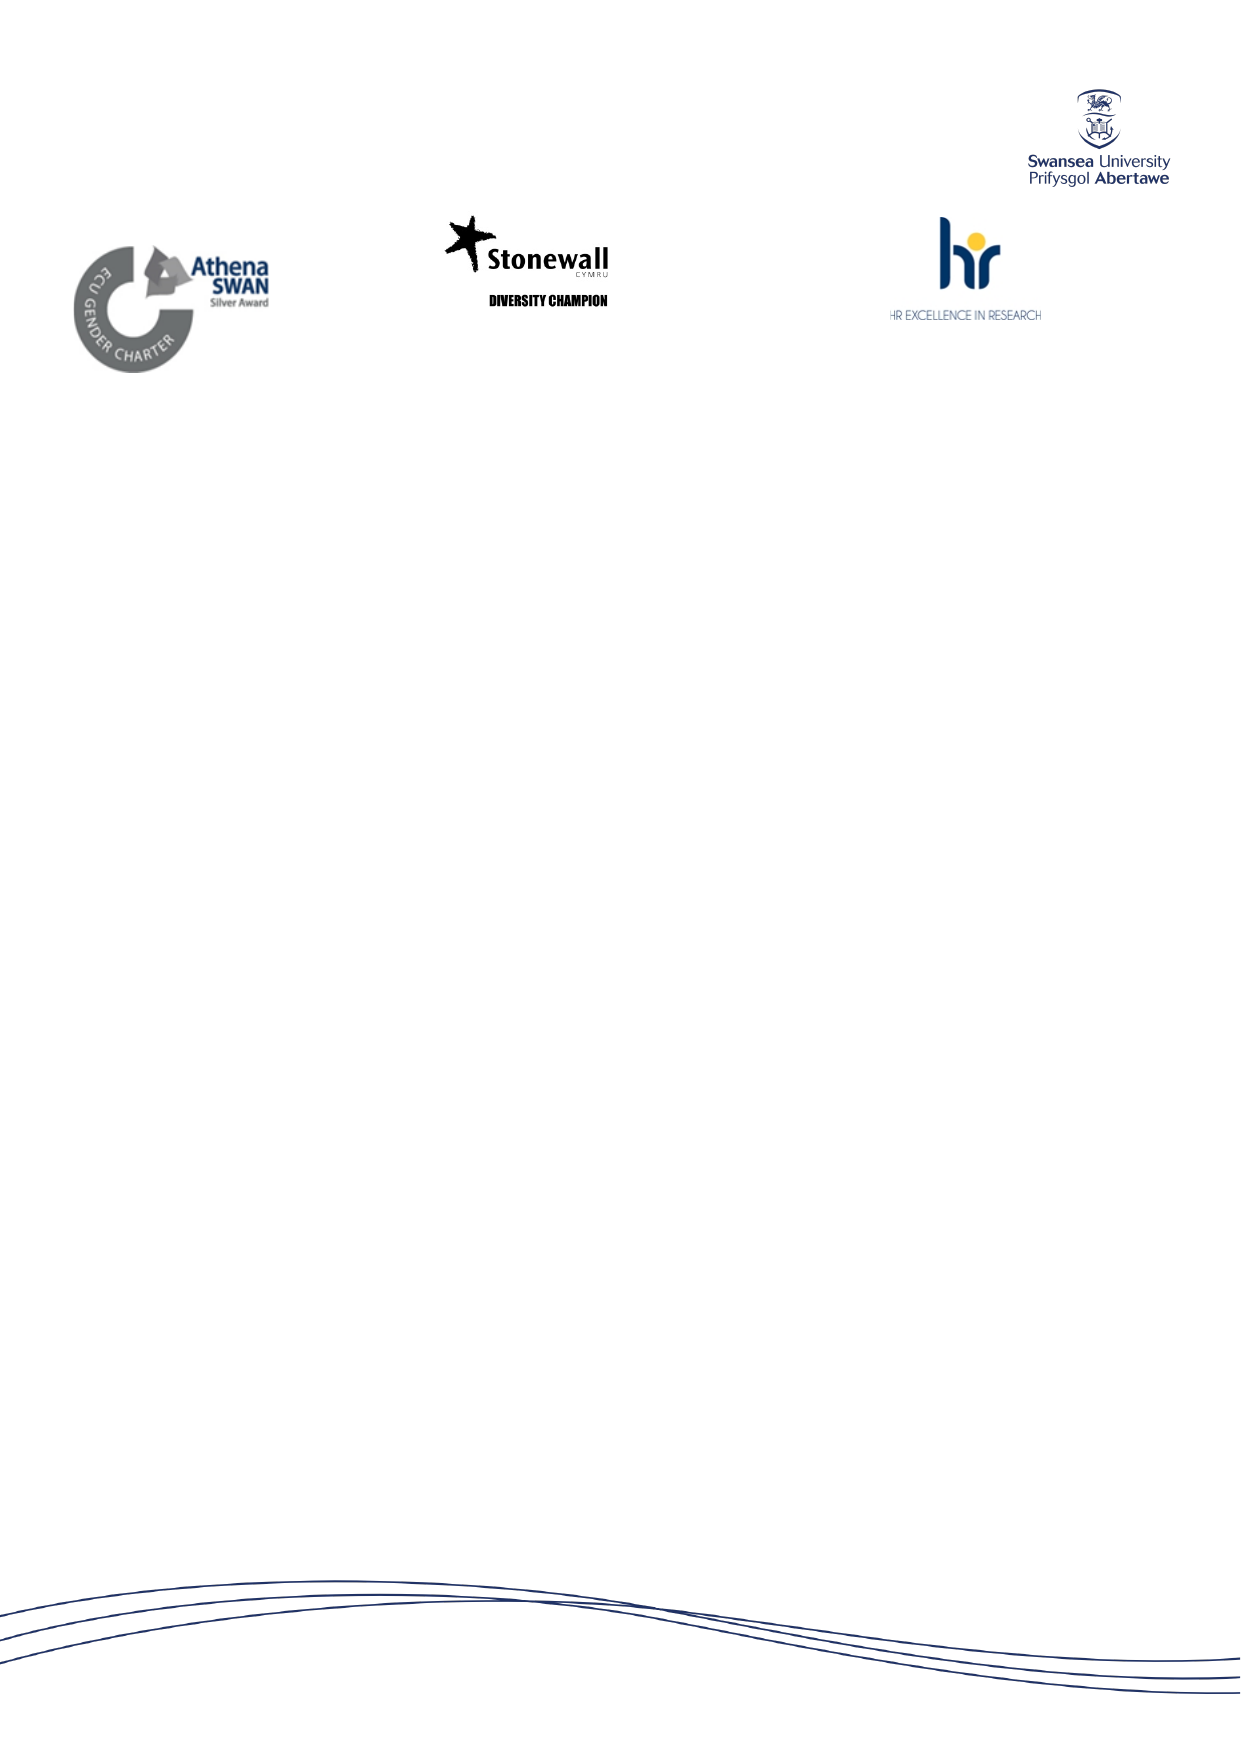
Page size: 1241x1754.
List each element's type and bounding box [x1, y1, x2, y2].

picture [73, 245, 269, 373]
picture [890, 217, 1041, 320]
picture [440, 210, 616, 320]
